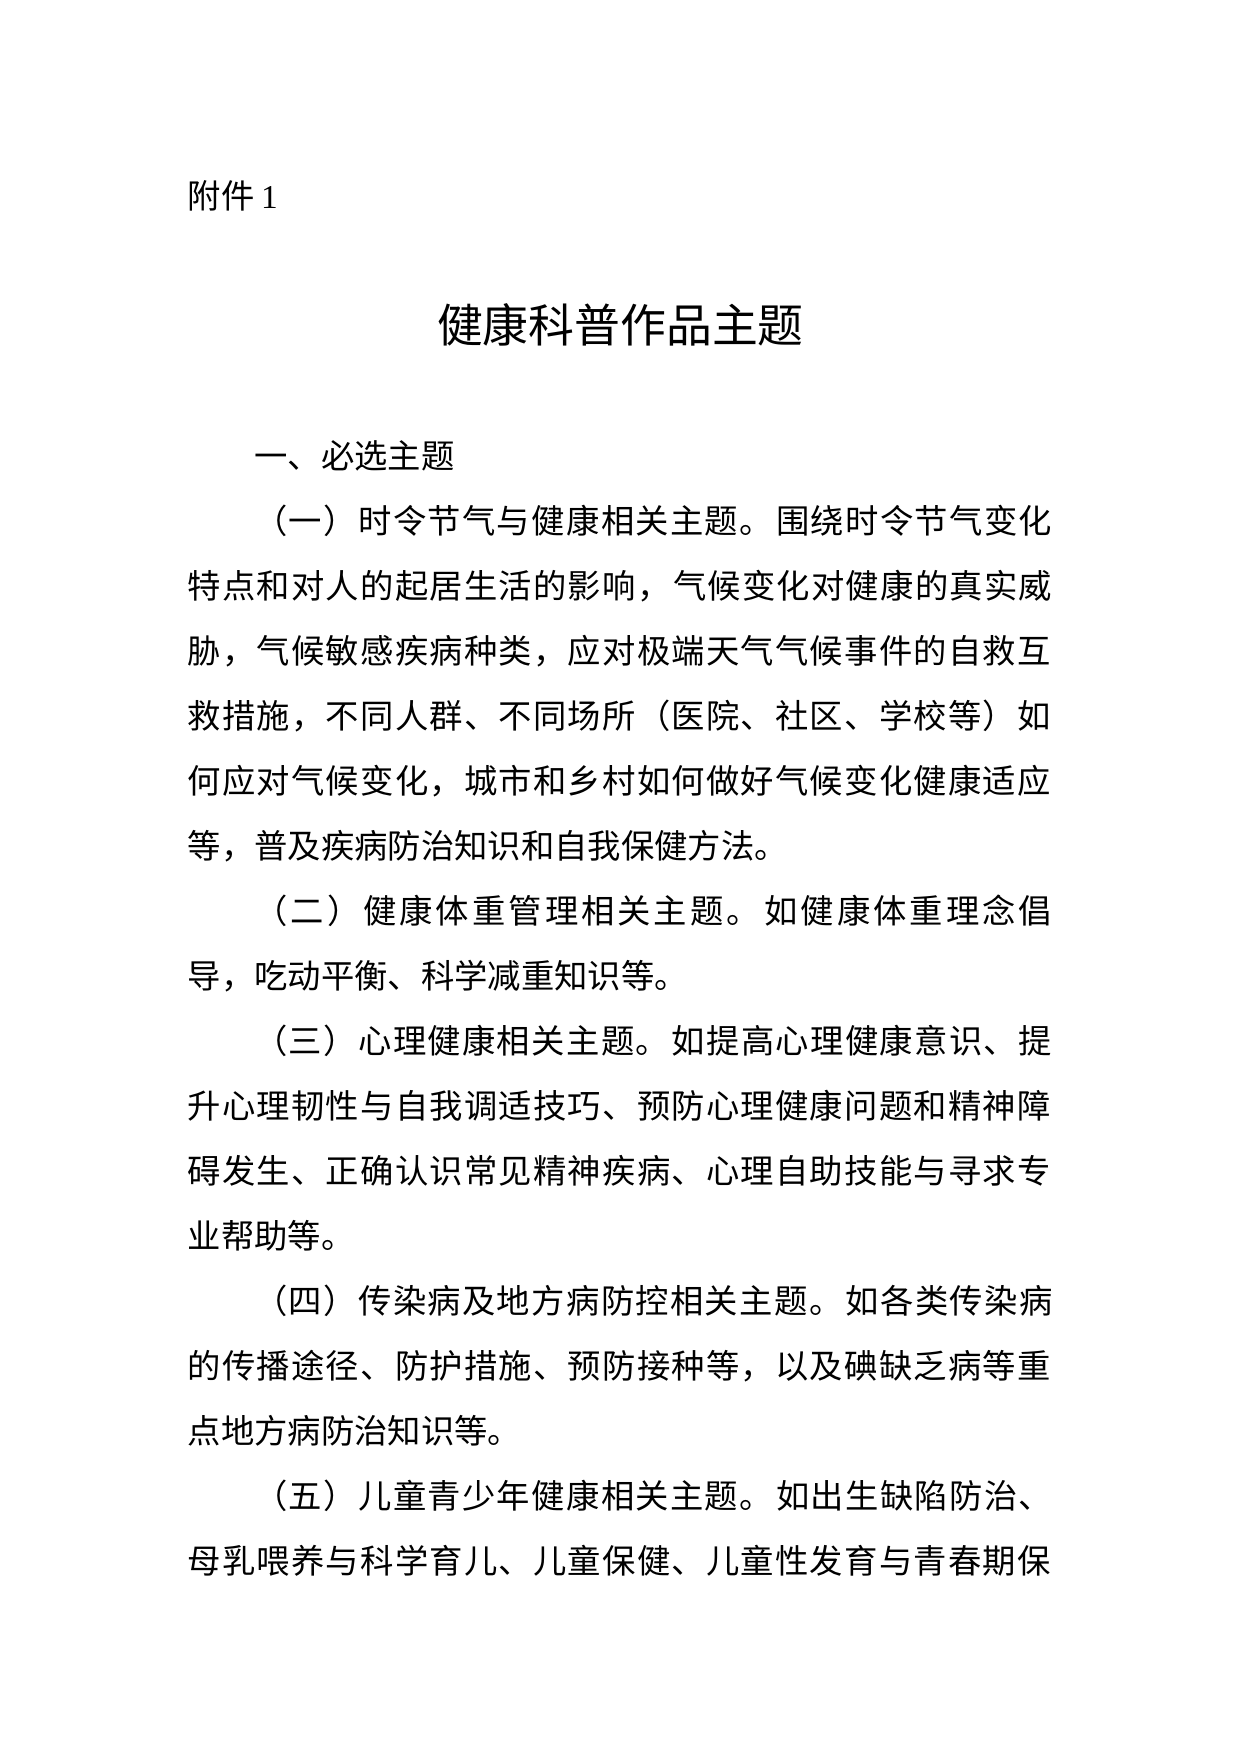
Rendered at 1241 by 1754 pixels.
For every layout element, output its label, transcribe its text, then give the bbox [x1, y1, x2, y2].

text （三）心理健康相关主题。如提高心理健康意识、提升心理韧性与自我调适技巧、预防心理健康问题和精神障碍发生、正确认识常见精神疾病、心理自助技能与寻求专业帮助等。 [187, 1007, 1053, 1267]
text （二）健康体重管理相关主题。如健康体重理念倡导，吃动平衡、科学减重知识等。 [187, 877, 1053, 1007]
text 一、必选主题 [187, 422, 1053, 487]
text 附件1 [187, 162, 1053, 227]
text 健康科普作品主题 [187, 292, 1053, 357]
text （四）传染病及地方病防控相关主题。如各类传染病的传播途径、防护措施、预防接种等，以及碘缺乏病等重点地方病防治知识等。 [187, 1267, 1053, 1462]
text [187, 1462, 1053, 1592]
text （一）时令节气与健康相关主题。围绕时令节气变化特点和对人的起居生活的影响，气候变化对健康的真实威胁，气候敏感疾病种类，应对极端天气气候事件的自救互救措施，不同人群、不同场所（医院、社区、学校等）如何应对气候变化，城市和乡村如何做好气候变化健康适应等，普及疾病防治知识和自我保健方法。 [187, 487, 1053, 877]
